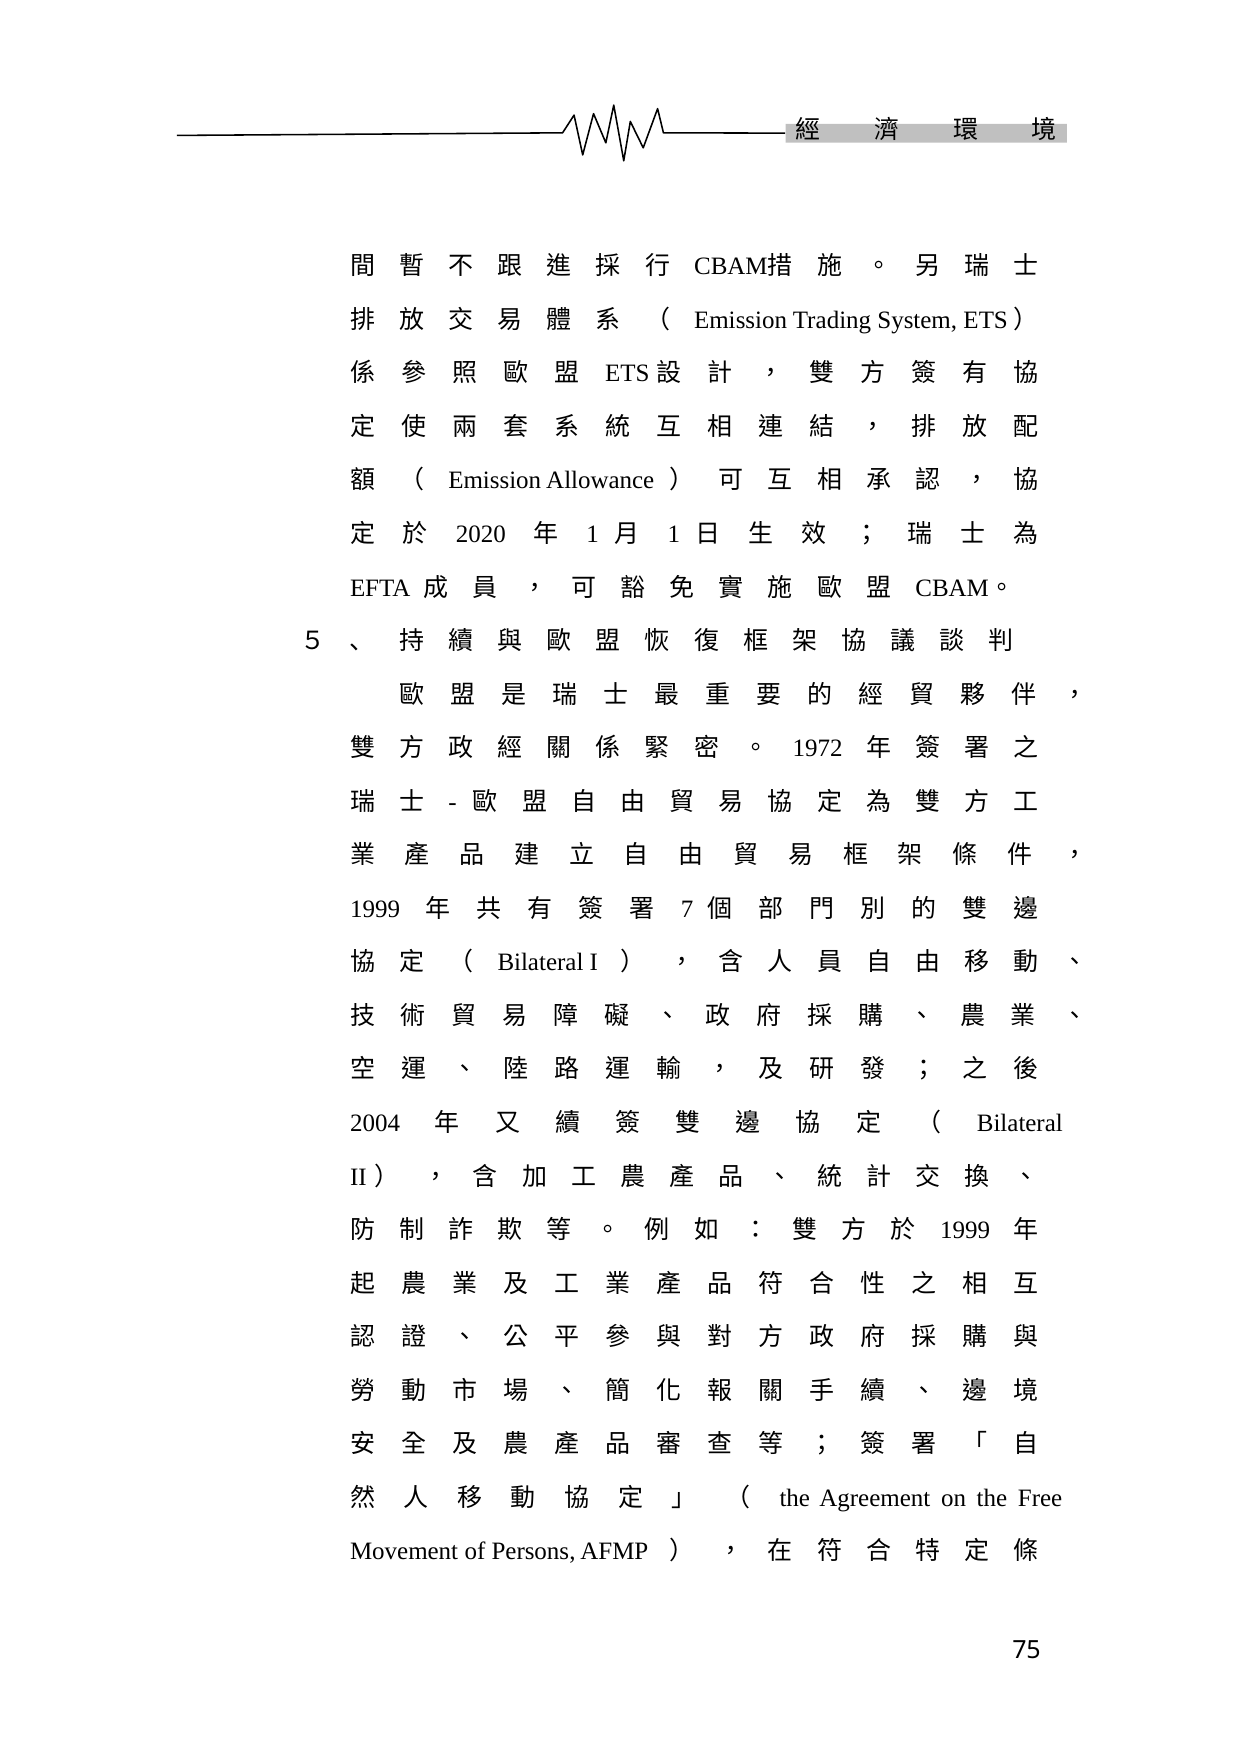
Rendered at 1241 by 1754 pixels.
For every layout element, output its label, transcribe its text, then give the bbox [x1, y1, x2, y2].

text ５、持續與歐盟恢復框架協議談判 [276, 612, 1063, 666]
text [325, 666, 1063, 1576]
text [325, 237, 1063, 612]
